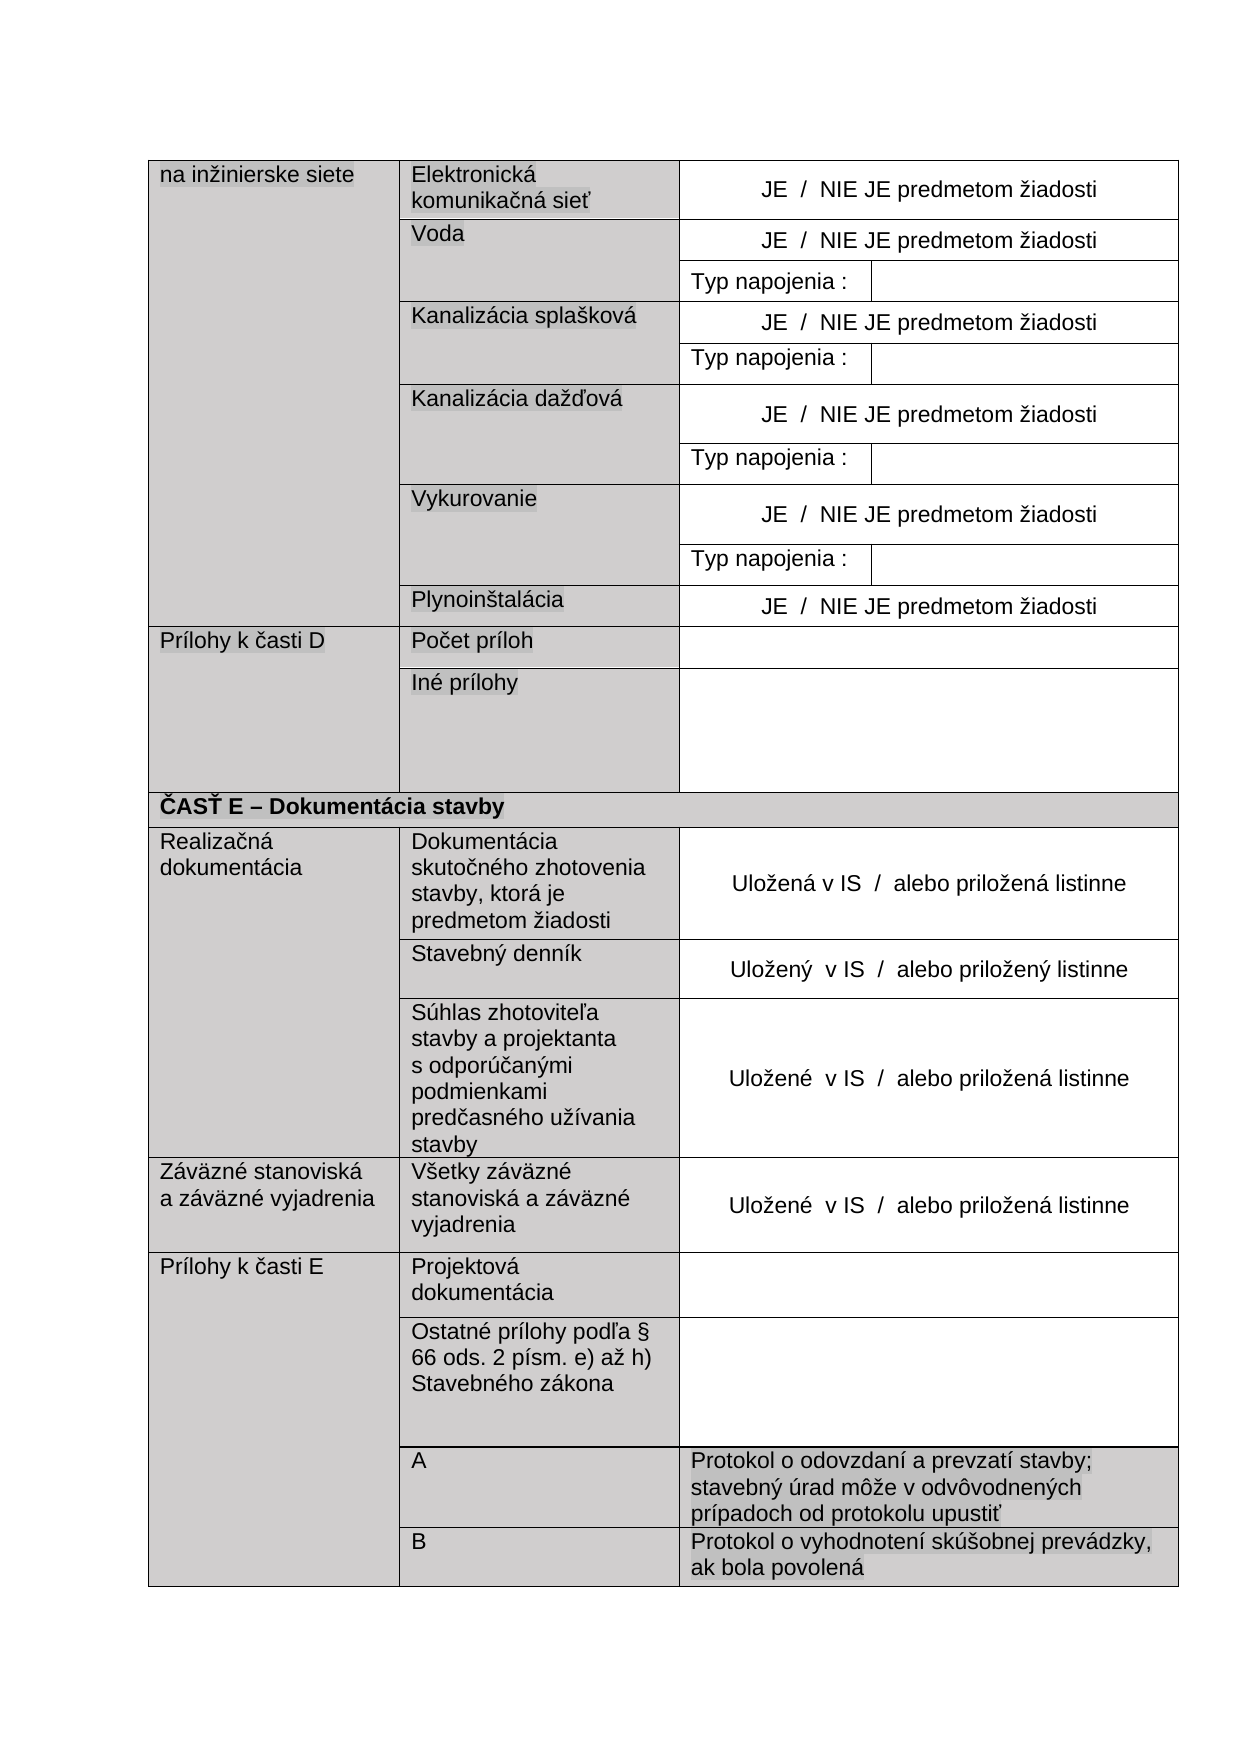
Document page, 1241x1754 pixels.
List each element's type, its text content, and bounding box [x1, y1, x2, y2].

table_cell Typ napojenia : [680, 444, 871, 484]
table_cell Projektová dokumentácia [400, 1253, 679, 1317]
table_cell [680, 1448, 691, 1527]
table_cell ČASŤ E – Dokumentácia stavby [149, 793, 1178, 827]
table_cell [872, 545, 1178, 585]
table_cell [872, 344, 1178, 384]
table_cell [680, 1253, 1178, 1317]
table_cell Všetky záväzné stanoviská a záväzné vyjadrenia [400, 1158, 679, 1252]
table_cell Uložené v IS / alebo priložená listinne [680, 1158, 1178, 1252]
table_cell Uložený v IS / alebo priložený listinne [680, 940, 1178, 998]
table_cell JE / NIE JE predmetom žiadosti [680, 586, 1178, 626]
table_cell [149, 161, 399, 626]
table_cell Dokumentácia skutočného zhotovenia stavby, ktorá je predmetom žiadosti [400, 828, 679, 939]
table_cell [680, 161, 1178, 218]
table_cell Uložené v IS / alebo priložená listinne [680, 999, 1178, 1157]
table_cell Stavebný denník [400, 940, 679, 998]
table_cell Voda [400, 220, 679, 301]
table_cell Kanalizácia splašková [400, 302, 679, 384]
table_cell [680, 627, 1178, 667]
table_cell Plynoinštalácia [400, 586, 679, 626]
table_cell Ostatné prílohy podľa § 66 ods. 2 písm. e) až h) Stavebného zákona [400, 1318, 679, 1446]
table_cell Typ napojenia : [680, 261, 871, 301]
table_cell A [400, 1448, 679, 1527]
table_cell Počet príloh [400, 627, 679, 667]
table_cell [872, 444, 1178, 484]
table_cell [680, 669, 1178, 792]
table_cell [872, 261, 1178, 301]
table_cell JE / NIE JE predmetom žiadosti [680, 385, 1178, 443]
table_cell Vykurovanie [400, 485, 679, 585]
table_cell Protokol o vyhodnotení skúšobnej prevádzky, ak bola povolená [680, 1528, 1178, 1586]
table_cell Elektronická komunikačná sieť [400, 161, 679, 218]
table_cell Typ napojenia : [680, 344, 871, 384]
table_cell JE / NIE JE predmetom žiadosti [680, 220, 1178, 260]
table_cell Prílohy k časti E [149, 1253, 399, 1586]
table_cell [680, 1318, 1178, 1446]
table_cell Typ napojenia : [680, 545, 871, 585]
table_cell Realizačná dokumentácia [149, 828, 399, 1157]
table_cell Protokol o odovzdaní a prevzatí stavby; stavebný úrad môže v odvôvodnených prípadoch od protokolu upustiť [1001, 1448, 1178, 1527]
table_cell B [400, 1528, 679, 1586]
table_cell Prílohy k časti D [149, 627, 399, 792]
table_cell Iné prílohy [400, 669, 679, 792]
table_cell JE / NIE JE predmetom žiadosti [680, 302, 1178, 343]
table_cell Súhlas zhotoviteľa stavby a projektanta s odporúčanými podmienkami predčasného užívania stavby [400, 999, 679, 1157]
table_cell Záväzné stanoviská a záväzné vyjadrenia [149, 1158, 399, 1252]
table_cell Kanalizácia dažďová [400, 385, 679, 484]
table_cell Uložená v IS / alebo priložená listinne [680, 828, 1178, 939]
table_cell JE / NIE JE predmetom žiadosti [680, 485, 1178, 543]
